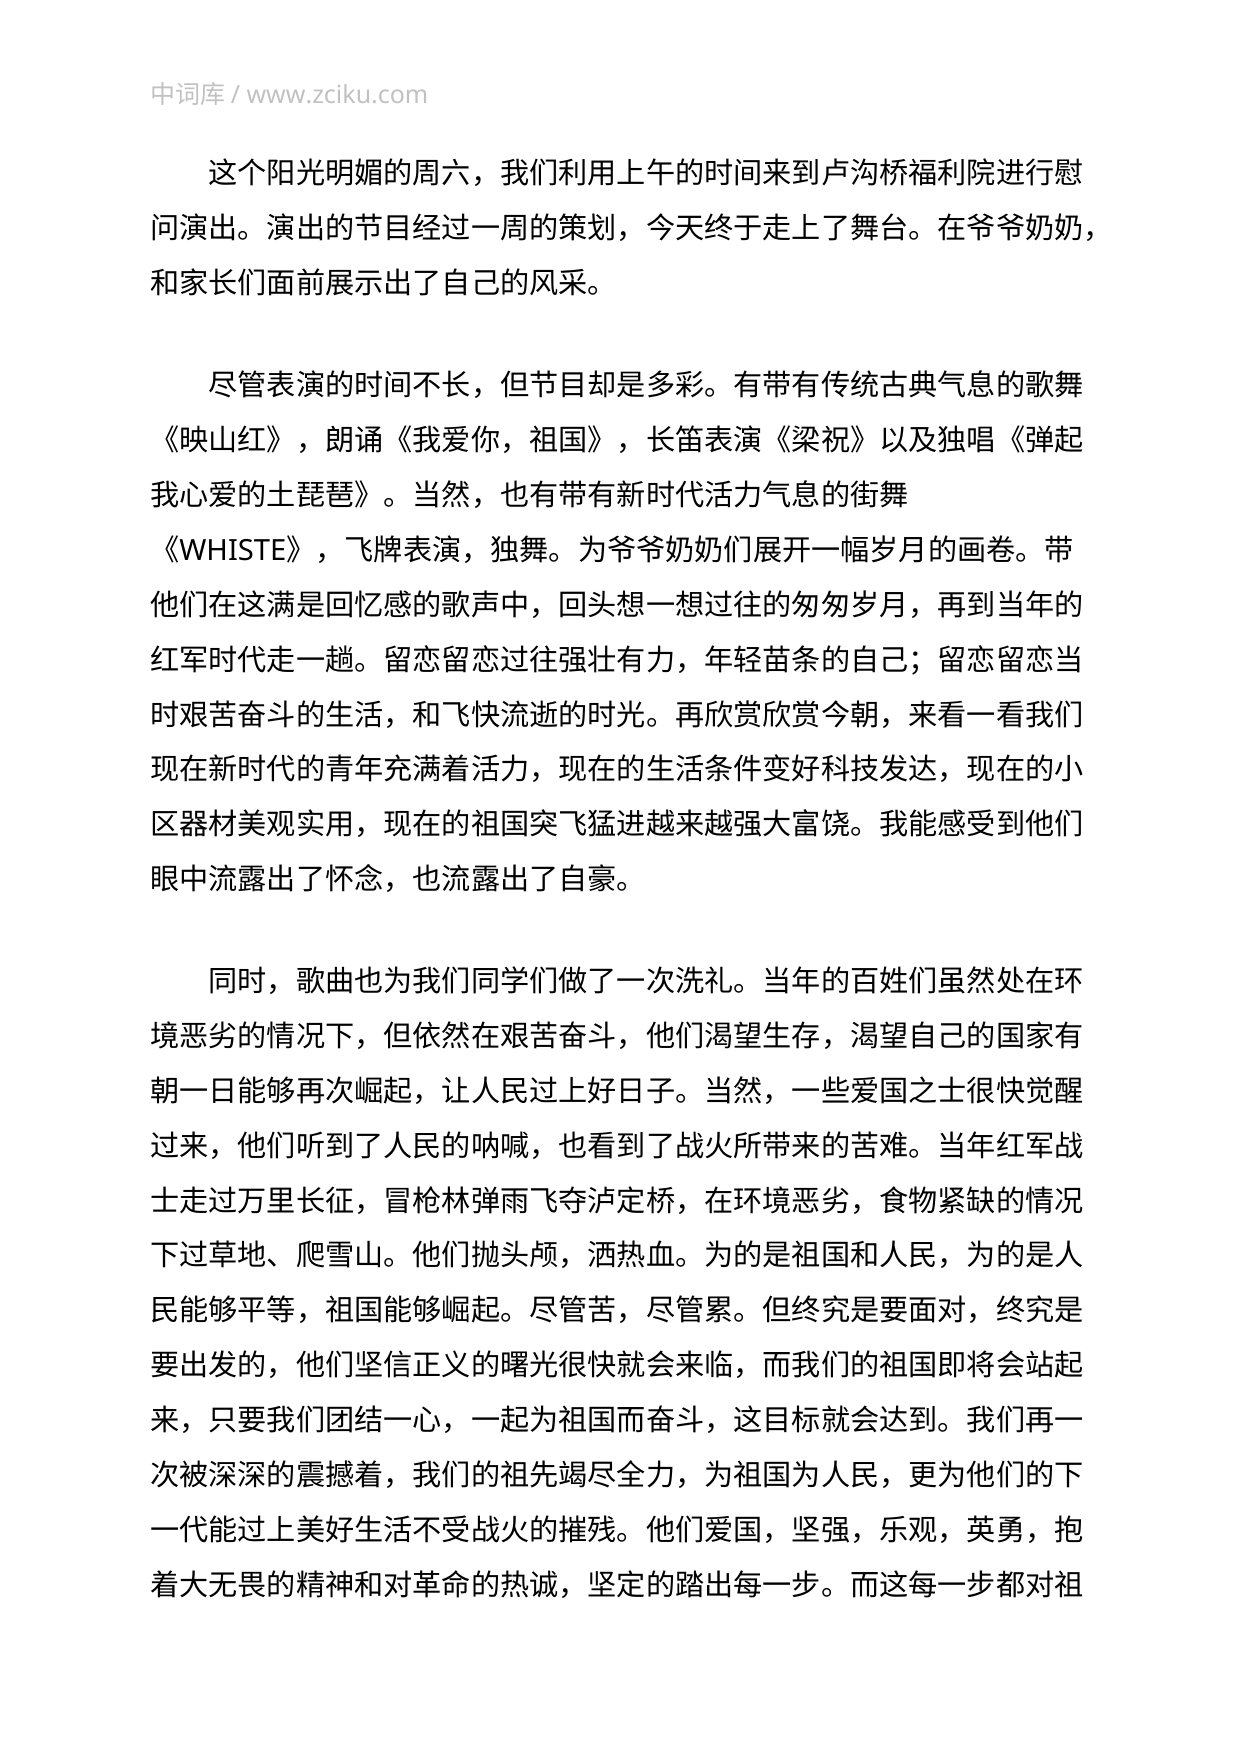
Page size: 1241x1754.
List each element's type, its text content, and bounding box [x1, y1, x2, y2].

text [150, 957, 1090, 1604]
text 尽管表演的时间不长，但节目却是多彩。有带有传统古典气息的歌舞《映山红》，朗诵《我爱你，祖国》，长笛表演《梁祝》以及独唱《弹起我心爱的土琵琶》。当然，也有带有新时代活力气息的街舞《WHISTE》，飞牌表演，独舞。为爷爷奶奶们展开一幅岁月的画卷。带他们在这满是回忆感的歌声中，回头想一想过往的匆匆岁月，再到当年的红军时代走一趟。留恋留恋过往强壮有力，年轻苗条的自己；留恋留恋当时艰苦奋斗的生活，和飞快流逝的时光。再欣赏欣赏今朝，来看一看我们现在新时代的青年充满着活力，现在的生活条件变好科技发达，现在的小区器材美观实用，现在的祖国突飞猛进越来越强大富饶。我能感受到他们眼中流露出了怀念，也流露出了自豪。 [150, 362, 1090, 898]
text 这个阳光明媚的周六，我们利用上午的时间来到卢沟桥福利院进行慰问演出。演出的节目经过一周的策划，今天终于走上了舞台。在爷爷奶奶，和家长们面前展示出了自己的风采。 [150, 150, 1090, 302]
